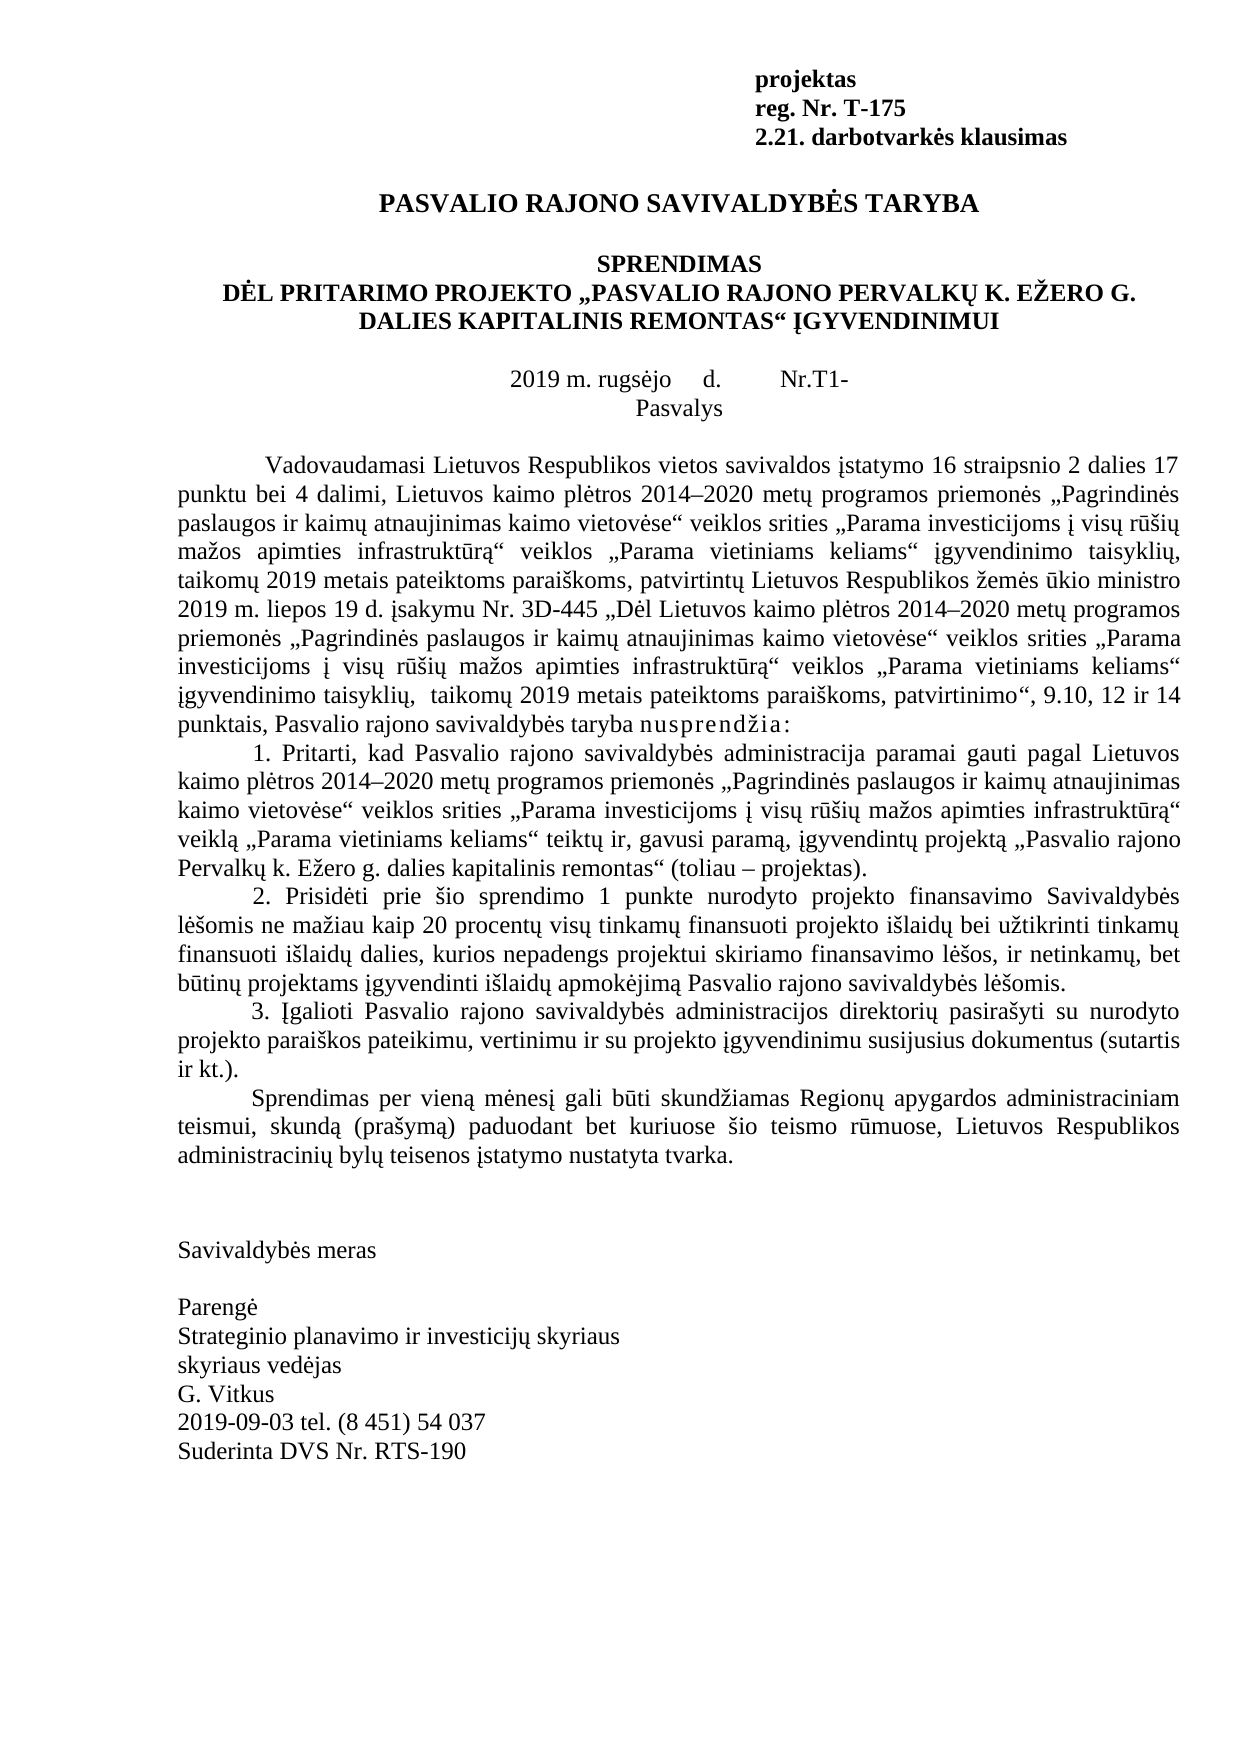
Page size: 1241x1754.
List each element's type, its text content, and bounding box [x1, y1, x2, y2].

text 2019-09-03 tel. (8 451) 54 037 [177, 1407, 1181, 1436]
text G. Vitkus [177, 1379, 1181, 1407]
text skyriaus vedėjas [177, 1350, 1181, 1379]
text DĖL PRITARIMO PROJEKTO „PASVALIO RAJONO PERVALKŲ K. EŽERO G. DALIES KAPITALINIS REMONTAS“ ĮGYVENDINIMUI [177, 278, 1181, 335]
text Pasvalys [177, 393, 1181, 421]
text Pasvalio rajono savivaldybės taryba [177, 187, 1181, 218]
text Suderinta DVS Nr. RTS-190 [177, 1436, 1181, 1465]
text Parengė [177, 1292, 1181, 1321]
subtitle SPRENDIMAS [177, 249, 1181, 278]
text 1. Pritarti, kad Pasvalio rajono savivaldybės administracija paramai gauti pagal Lietuvos kaimo plėtros 2014–2020 metų programos priemonės „Pagrindinės paslaugos ir kaimų atnaujinimas kaimo vietovėse“ veiklos srities „Parama investicijoms į visų rūšių mažos apimties infrastruktūrą“ veiklą „Parama vietiniams keliams“ teiktų ir, gavusi paramą, įgyvendintų projektą „Pasvalio rajono Pervalkų k. Ežero g. dalies kapitalinis remontas“ (toliau – projektas). [177, 738, 1181, 881]
text 2019 m. rugsėjo d. Nr.T1- [177, 364, 1181, 393]
text Strateginio planavimo ir investicijų skyriaus [177, 1321, 1181, 1350]
text 2. Prisidėti prie šio sprendimo 1 punkte nurodyto projekto finansavimo Savivaldybės lėšomis ne mažiau kaip 20 procentų visų tinkamų finansuoti projekto išlaidų bei užtikrinti tinkamų finansuoti išlaidų dalies, kurios nepadengs projektui skiriamo finansavimo lėšos, ir netinkamų, bet būtinų projektams įgyvendinti išlaidų apmokėjimą Pasvalio rajono savivaldybės lėšomis. [177, 881, 1181, 996]
text Vadovaudamasi Lietuvos Respublikos vietos savivaldos įstatymo 16 straipsnio 2 dalies 17 punktu bei 4 dalimi, Lietuvos kaimo plėtros 2014–2020 metų programos priemonės „Pagrindinės paslaugos ir kaimų atnaujinimas kaimo vietovėse“ veiklos srities „Parama investicijoms į visų rūšių mažos apimties infrastruktūrą“ veiklos „Parama vietiniams keliams“ įgyvendinimo taisyklių, taikomų 2019 metais pateiktoms paraiškoms, patvirtintų Lietuvos Respublikos žemės ūkio ministro 2019 m. liepos 19 d. įsakymu Nr. 3D-445 „Dėl Lietuvos kaimo plėtros 2014–2020 metų programos priemonės „Pagrindinės paslaugos ir kaimų atnaujinimas kaimo vietovėse“ veiklos srities „Parama investicijoms į visų rūšių mažos apimties infrastruktūrą“ veiklos „Parama vietiniams keliams“ įgyvendinimo taisyklių, taikomų 2019 metais pateiktoms paraiškoms, patvirtinimo“, 9.10, 12 ir 14 punktais, Pasvalio rajono savivaldybės taryba nusprendžia: [177, 450, 1181, 738]
text 3. Įgalioti Pasvalio rajono savivaldybės administracijos direktorių pasirašyti su nurodyto projekto paraiškos pateikimu, vertinimu ir su projekto įgyvendinimu susijusius dokumentus (sutartis ir kt.). [177, 996, 1181, 1083]
text Savivaldybės meras [177, 1235, 1181, 1264]
text Sprendimas per vieną mėnesį gali būti skundžiamas Regionų apygardos administraciniam teismui, skundą (prašymą) paduodant bet kuriuose šio teismo rūmuose, Lietuvos Respublikos administracinių bylų teisenos įstatymo nustatyta tvarka. [177, 1083, 1181, 1169]
